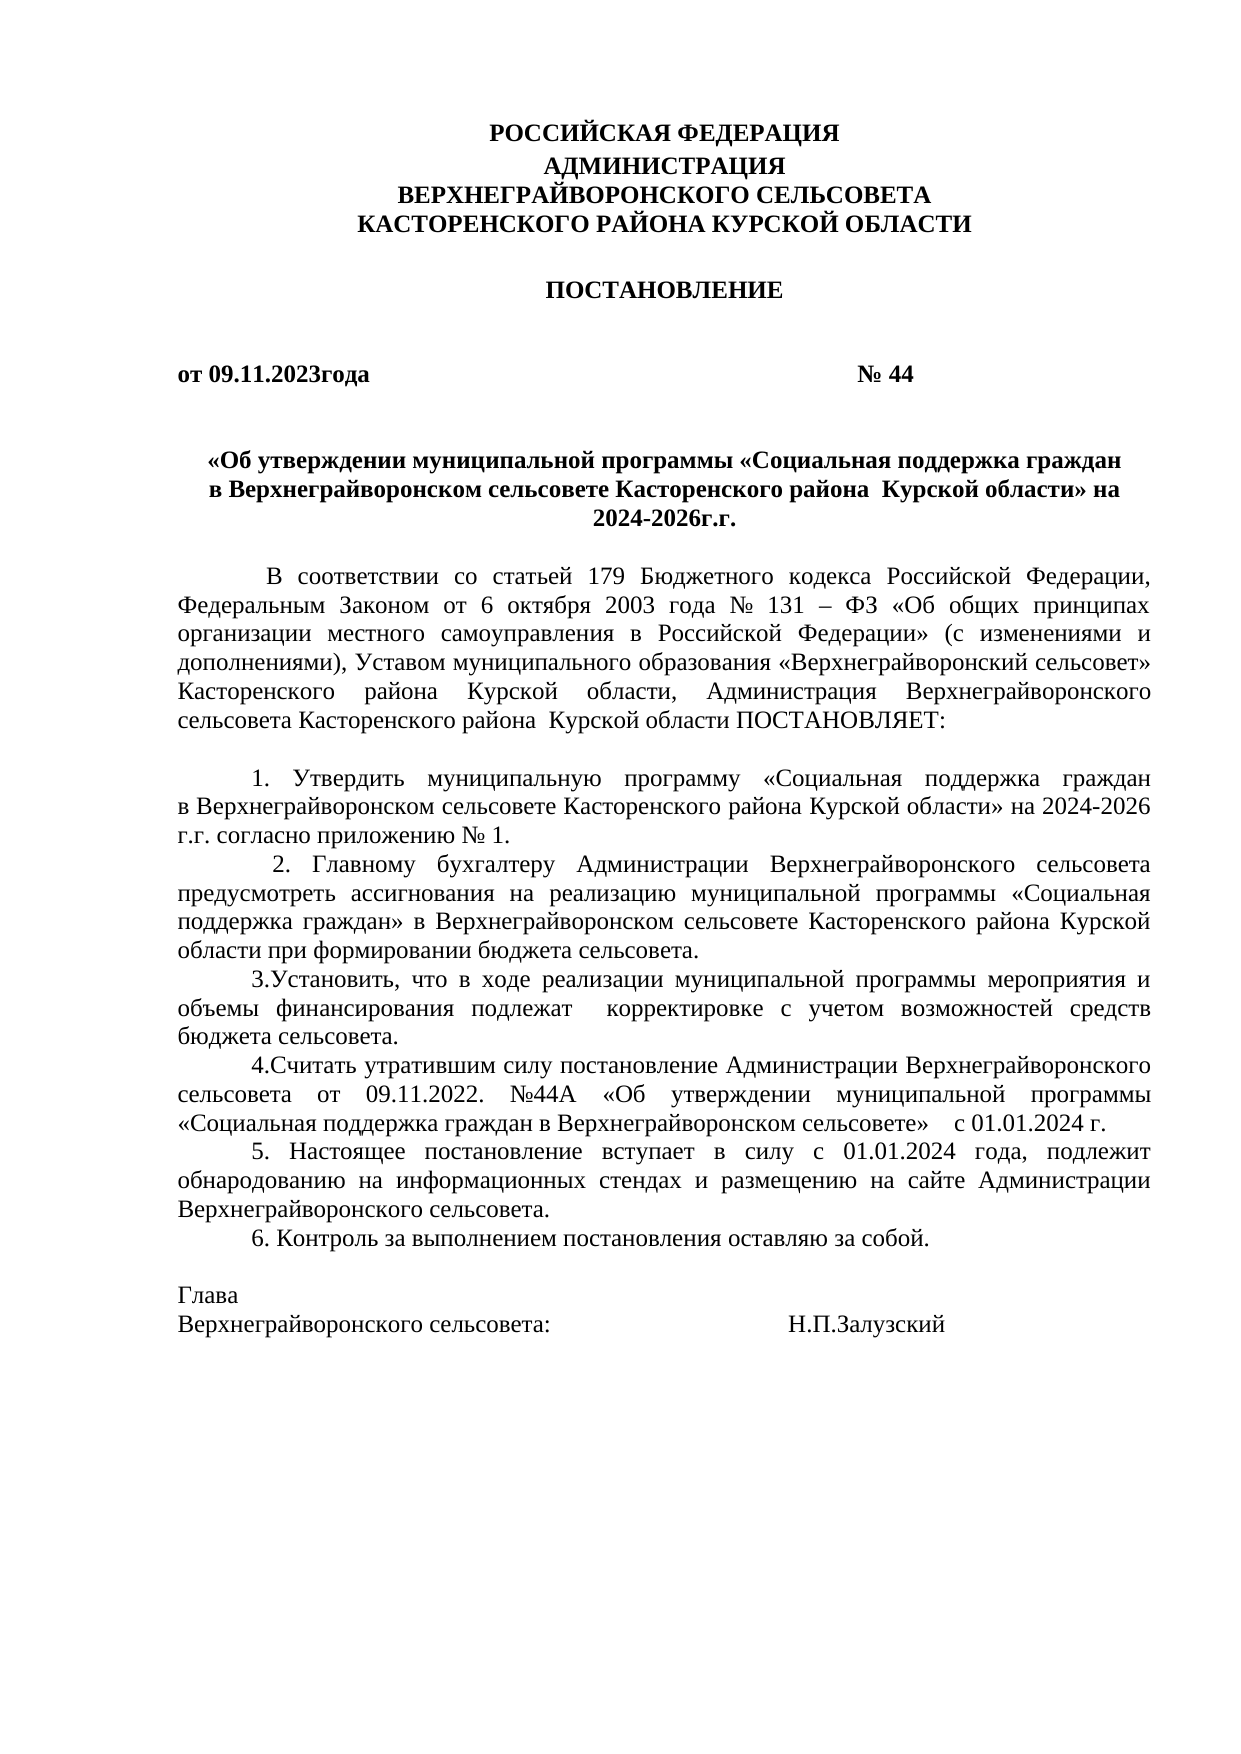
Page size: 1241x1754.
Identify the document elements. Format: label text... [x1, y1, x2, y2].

text В соответствии со статьей 179 Бюджетного кодекса Российской Федерации, Федеральным Законом от 6 октября 2003 года № 131 – ФЗ «Об общих принципах организации местного самоуправления в Российской Федерации» (с изменениями и дополнениями), Уставом муниципального образования «Верхнеграйворонский сельсовет» Касторенского района Курской области, Администрация Верхнеграйворонского сельсовета Касторенского района Курской области ПОСТАНОВЛЯЕТ: [177, 561, 1152, 733]
subtitle АДМИНИСТРАЦИЯ [177, 151, 1152, 180]
text 3.Установить, что в ходе реализации муниципальной программы мероприятия и объемы финансирования подлежат корректировке с учетом возможностей средств бюджета сельсовета. [177, 964, 1152, 1050]
subtitle ПОСТАНОВЛЕНИЕ [177, 275, 1152, 303]
text Верхнеграйворонского сельсовета: Н.П.Залузский [177, 1309, 1152, 1338]
text 2. Главному бухгалтеру Администрации Верхнеграйворонского сельсовета предусмотреть ассигнования на реализацию муниципальной программы «Социальная поддержка граждан» в Верхнеграйворонском сельсовете Касторенского района Курской области при формировании бюджета сельсовета. [177, 849, 1152, 964]
text «Об утверждении муниципальной программы «Социальная поддержка граждан в Верхнеграйворонском сельсовете Касторенского района Курской области» на 2024-2026г.г. [177, 446, 1152, 532]
text РОССИЙСКАЯ ФЕДЕРАЦИЯ [177, 118, 1152, 147]
subtitle ВЕРХНЕГРАЙВОРОНСКОГО СЕЛЬСОВЕТА [177, 180, 1152, 209]
text КАСТОРЕНСКОГО РАЙОНА КУРСКОЙ ОБЛАСТИ [177, 209, 1152, 237]
text Глава [177, 1280, 1152, 1309]
text 5. Настоящее постановление вступает в силу с 01.01.2024 года, подлежит обнародованию на информационных стендах и размещению на сайте Администрации Верхнеграйворонского сельсовета. [177, 1136, 1152, 1223]
text 1. Утвердить муниципальную программу «Социальная поддержка граждан в Верхнеграйворонском сельсовете Касторенского района Курской области» на 2024-2026 г.г. согласно приложению № 1. [177, 763, 1152, 849]
text 4.Считать утратившим силу постановление Администрации Верхнеграйворонского сельсовета от 09.11.2022. №44А «Об утверждении муниципальной программы «Социальная поддержка граждан в Верхнеграйворонском сельсовете» с 01.01.2024 г. [177, 1050, 1152, 1136]
text 6. Контроль за выполнением постановления оставляю за собой. [177, 1223, 1152, 1251]
text от 09.11.2023года № 44 [177, 359, 1152, 388]
